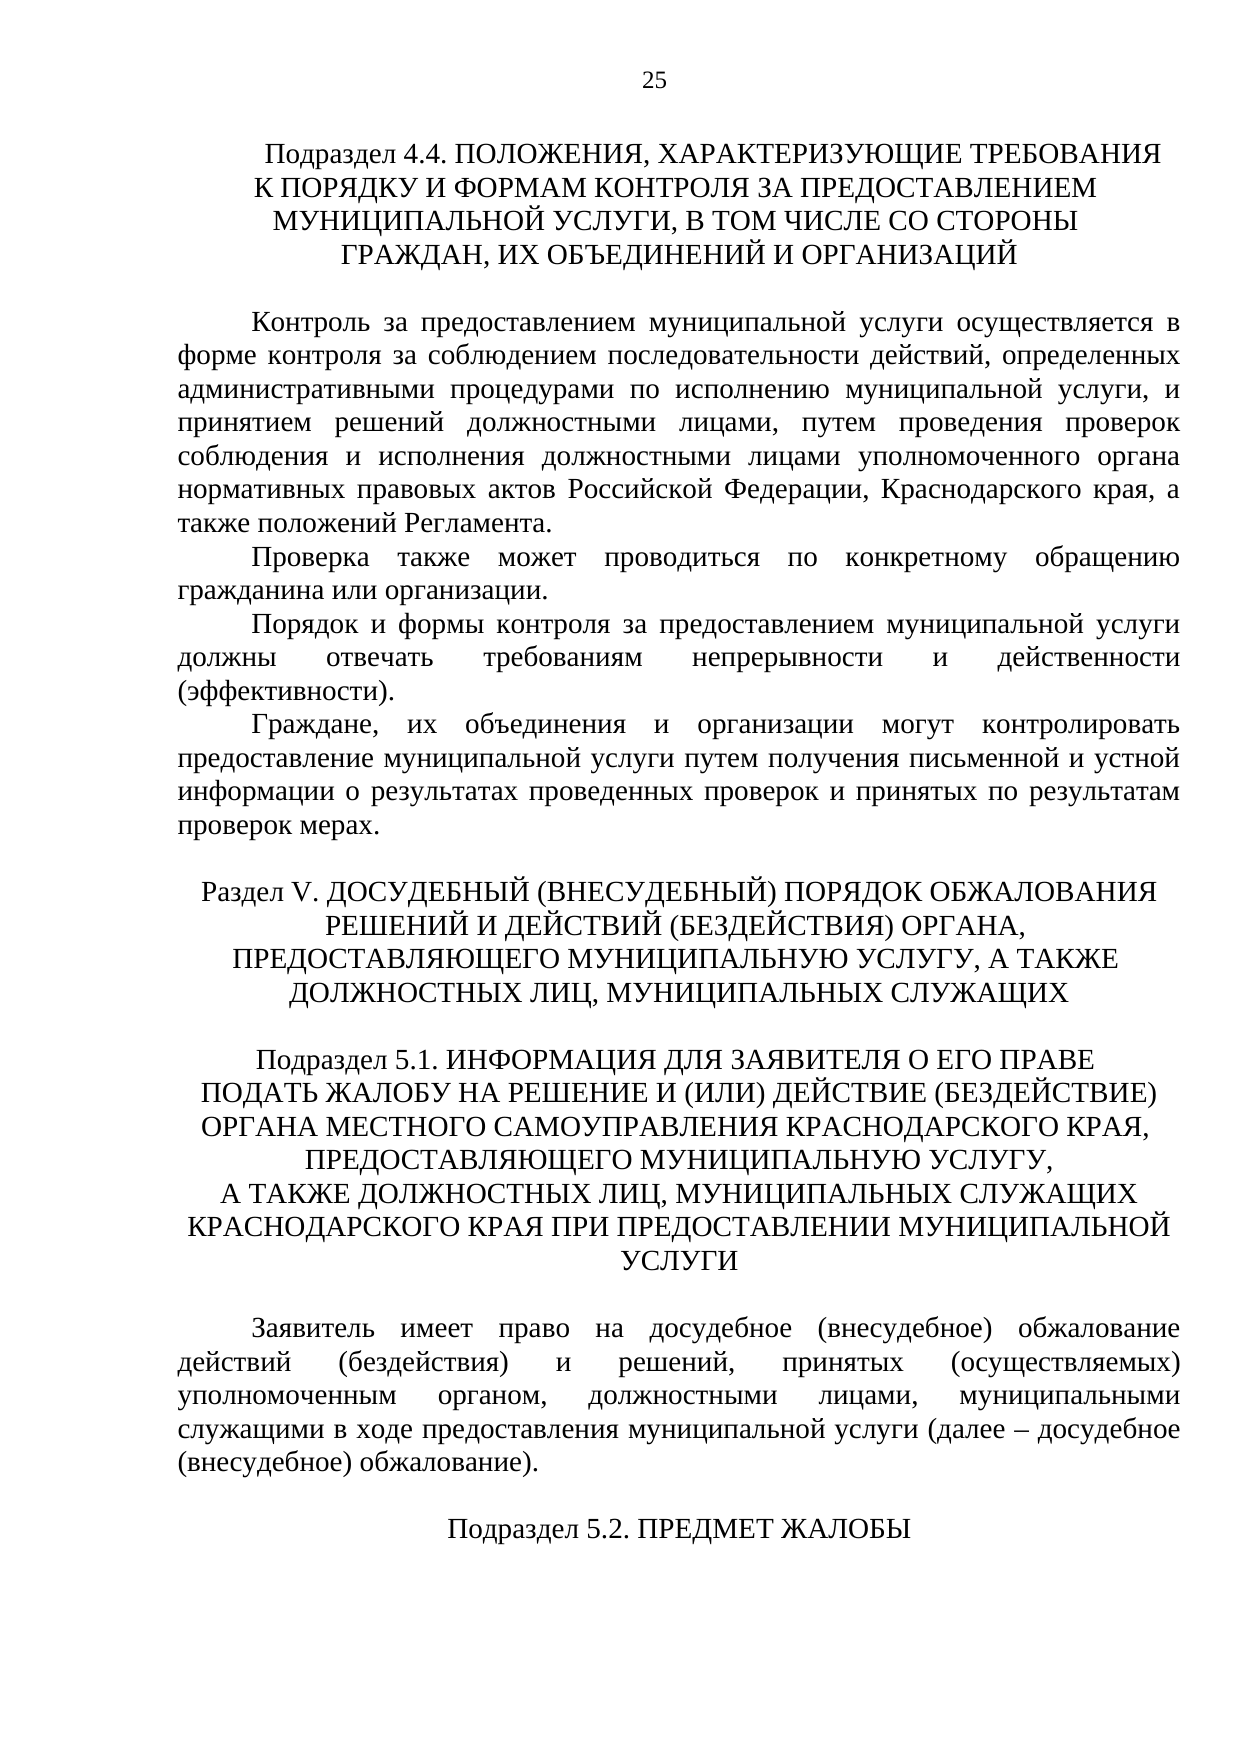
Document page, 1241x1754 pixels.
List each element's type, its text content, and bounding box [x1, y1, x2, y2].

text Проверка также может проводиться по конкретному обращению гражданина или организации. [177, 539, 1181, 606]
text Подраздел 5.1. ИНФОРМАЦИЯ ДЛЯ ЗАЯВИТЕЛЯ О ЕГО ПРАВЕ ПОДАТЬ ЖАЛОБУ НА РЕШЕНИЕ И (ИЛИ) ДЕЙСТВИЕ (БЕЗДЕЙСТВИЕ) ОРГАНА МЕСТНОГО САМОУПРАВЛЕНИЯ КРАСНОДАРСКОГО КРАЯ, ПРЕДОСТАВЛЯЮЩЕГО МУНИЦИПАЛЬНУЮ УСЛУГУ, [177, 1042, 1181, 1176]
text Граждане, их объединения и организации могут контролировать предоставление муниципальной услуги путем получения письменной и устной информации о результатах проведенных проверок и принятых по результатам проверок мерах. [177, 706, 1181, 841]
text А ТАКЖЕ ДОЛЖНОСТНЫХ ЛИЦ, МУНИЦИПАЛЬНЫХ СЛУЖАЩИХ КРАСНОДАРСКОГО КРАЯ ПРИ ПРЕДОСТАВЛЕНИИ МУНИЦИПАЛЬНОЙ УСЛУГИ [177, 1176, 1181, 1277]
text Раздел V. ДОСУДЕБНЫЙ (ВНЕСУДЕБНЫЙ) ПОРЯДОК ОБЖАЛОВАНИЯ РЕШЕНИЙ И ДЕЙСТВИЙ (БЕЗДЕЙСТВИЯ) ОРГАНА, ПРЕДОСТАВЛЯЮЩЕГО МУНИЦИПАЛЬНУЮ УСЛУГУ, А ТАКЖЕ ДОЛЖНОСТНЫХ ЛИЦ, МУНИЦИПАЛЬНЫХ СЛУЖАЩИХ [177, 874, 1181, 1008]
text Подраздел 5.2. ПРЕДМЕТ ЖАЛОБЫ [177, 1511, 1181, 1545]
text Контроль за предоставлением муниципальной услуги осуществляется в форме контроля за соблюдением последовательности действий, определенных административными процедурами по исполнению муниципальной услуги, и принятием решений должностными лицами, путем проведения проверок соблюдения и исполнения должностными лицами уполномоченного органа нормативных правовых актов Российской Федерации, Краснодарского края, а также положений Регламента. [177, 304, 1181, 539]
text Порядок и формы контроля за предоставлением муниципальной услуги должны отвечать требованиям непрерывности и действенности (эффективности). [177, 606, 1181, 706]
text Подраздел 4.4. ПОЛОЖЕНИЯ, ХАРАКТЕРИЗУЮЩИЕ ТРЕБОВАНИЯ К ПОРЯДКУ И ФОРМАМ КОНТРОЛЯ ЗА ПРЕДОСТАВЛЕНИЕМ МУНИЦИПАЛЬНОЙ УСЛУГИ, В ТОМ ЧИСЛЕ СО СТОРОНЫ ГРАЖДАН, ИХ ОБЪЕДИНЕНИЙ И ОРГАНИЗАЦИЙ [177, 136, 1181, 270]
text Заявитель имеет право на досудебное (внесудебное) обжалование действий (бездействия) и решений, принятых (осуществляемых) уполномоченным органом, должностными лицами, муниципальными служащими в ходе предоставления муниципальной услуги (далее – досудебное (внесудебное) обжалование). [177, 1310, 1181, 1478]
